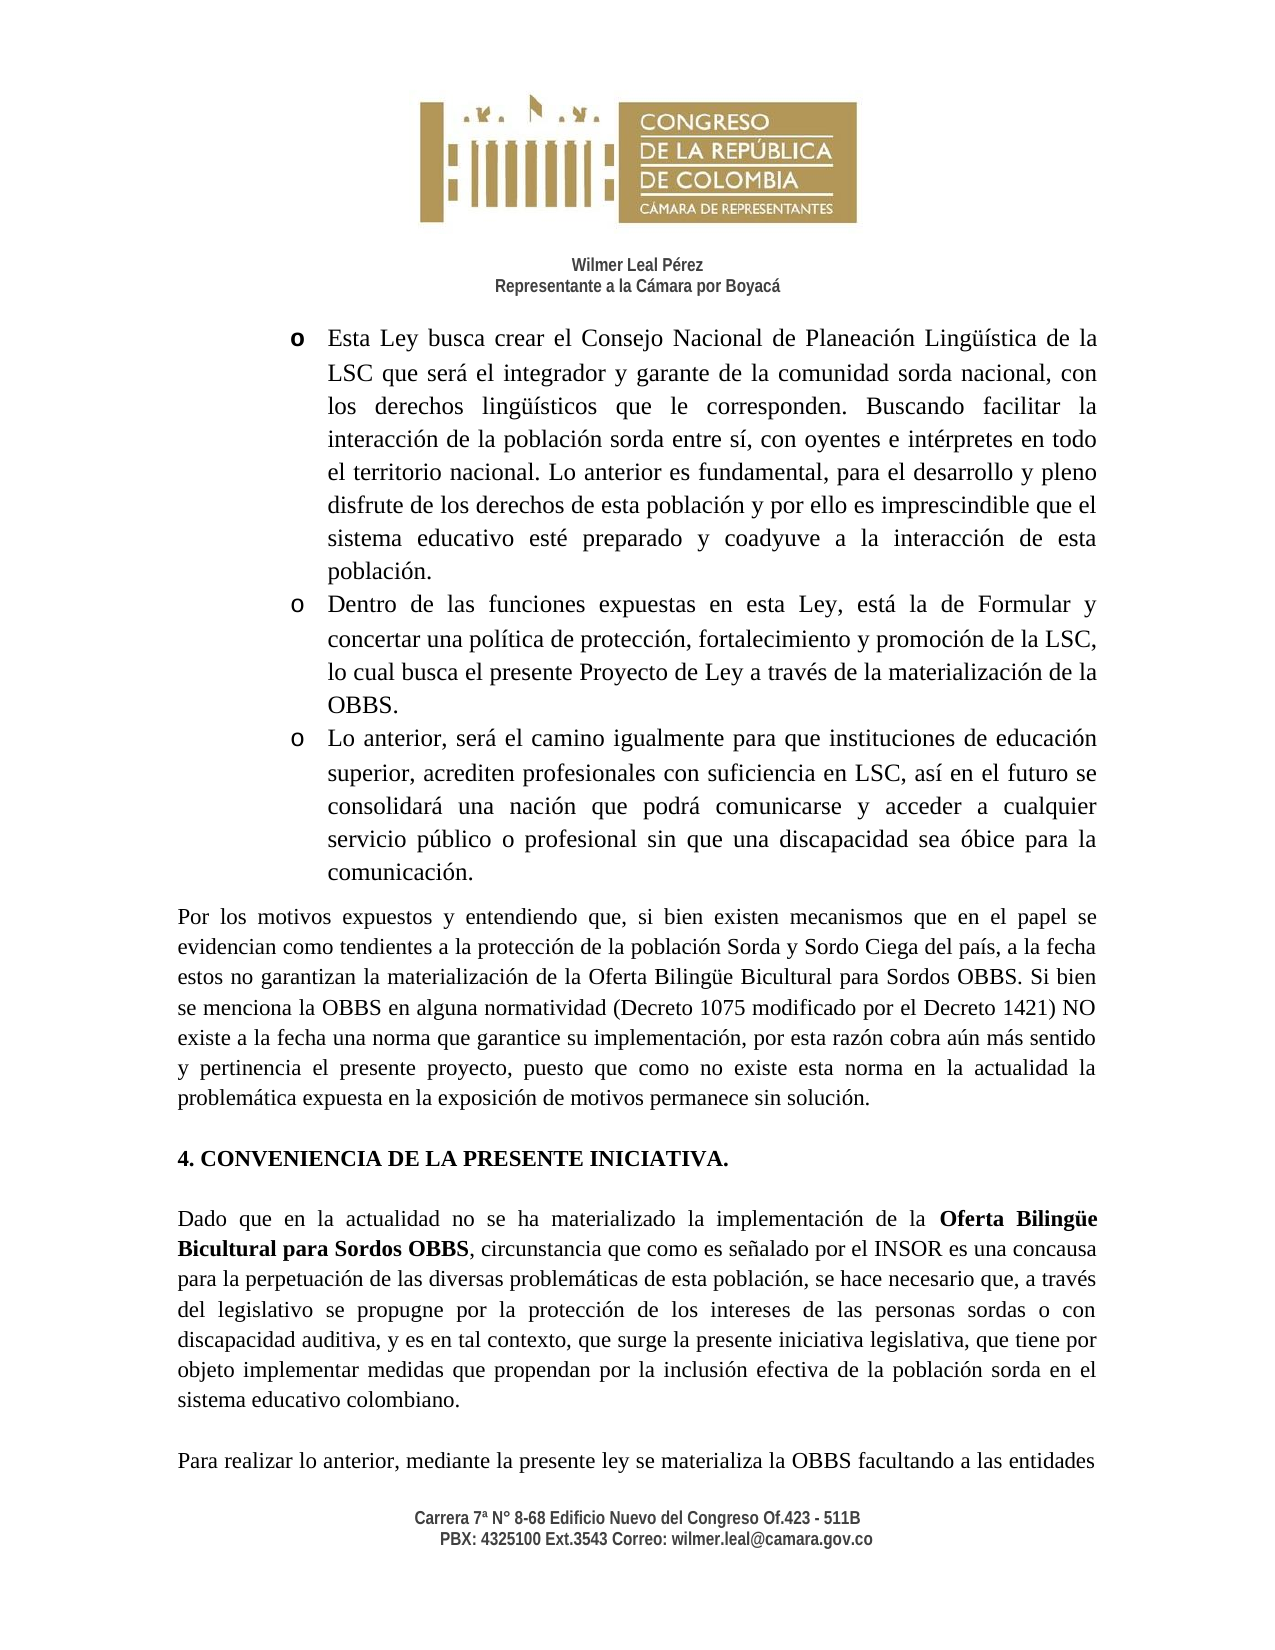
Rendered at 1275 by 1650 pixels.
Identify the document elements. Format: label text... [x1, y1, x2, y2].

text 4. CONVENIENCIA DE LA PRESENTE INICIATIVA. [177, 1145, 1098, 1171]
text Dado que en la actualidad no se ha materializado la implementación de la Oferta Bilingüe Bicultural para Sordos OBBS, circunstancia que como es señalado por el INSOR es una concausa para la perpetuación de las diversas problemáticas de esta población, se hace necesario que, a través del legislativo se propugne por la protección de los intereses de las personas sordas o con discapacidad auditiva, y es en tal contexto, que surge la presente iniciativa legislativa, que tiene por objeto implementar medidas que propendan por la inclusión efectiva de la población sorda en el sistema educativo colombiano. [177, 1205, 1098, 1413]
list Esta Ley busca crear el Consejo Nacional de Planeación Lingüística de la LSC que será el integrador y garante de la comunidad sorda nacional, con los derechos lingüísticos que le corresponden. Buscando facilitar la interacción de la población sorda entre sí, con oyentes e intérpretes en todo el territorio nacional. Lo anterior es fundamental, para el desarrollo y pleno disfrute de los derechos de esta población y por ello es imprescindible que el sistema educativo esté preparado y coadyuve a la interacción de esta población. [290, 323, 1098, 585]
list Dentro de las funciones expuestas en esta Ley, está la de Formular y concertar una política de protección, fortalecimiento y promoción de la LSC, lo cual busca el presente Proyecto de Ley a través de la materialización de la OBBS. [290, 589, 1098, 719]
picture [409, 89, 866, 234]
list Lo anterior, será el camino igualmente para que instituciones de educación superior, acrediten profesionales con suficiencia en LSC, así en el futuro se consolidará una nación que podrá comunicarse y acceder a cualquier servicio público o profesional sin que una discapacidad sea óbice para la comunicación. [290, 723, 1098, 886]
text Por los motivos expuestos y entendiendo que, si bien existen mecanismos que en el papel se evidencian como tendientes a la protección de la población Sorda y Sordo Ciega del país, a la fecha estos no garantizan la materialización de la Oferta Bilingüe Bicultural para Sordos OBBS. Si bien se menciona la OBBS en alguna normatividad (Decreto 1075 modificado por el Decreto 1421) NO existe a la fecha una norma que garantice su implementación, por esta razón cobra aún más sentido y pertinencia el presente proyecto, puesto que como no existe esta norma en la actualidad la problemática expuesta en la exposición de motivos permanece sin solución. [177, 903, 1098, 1111]
